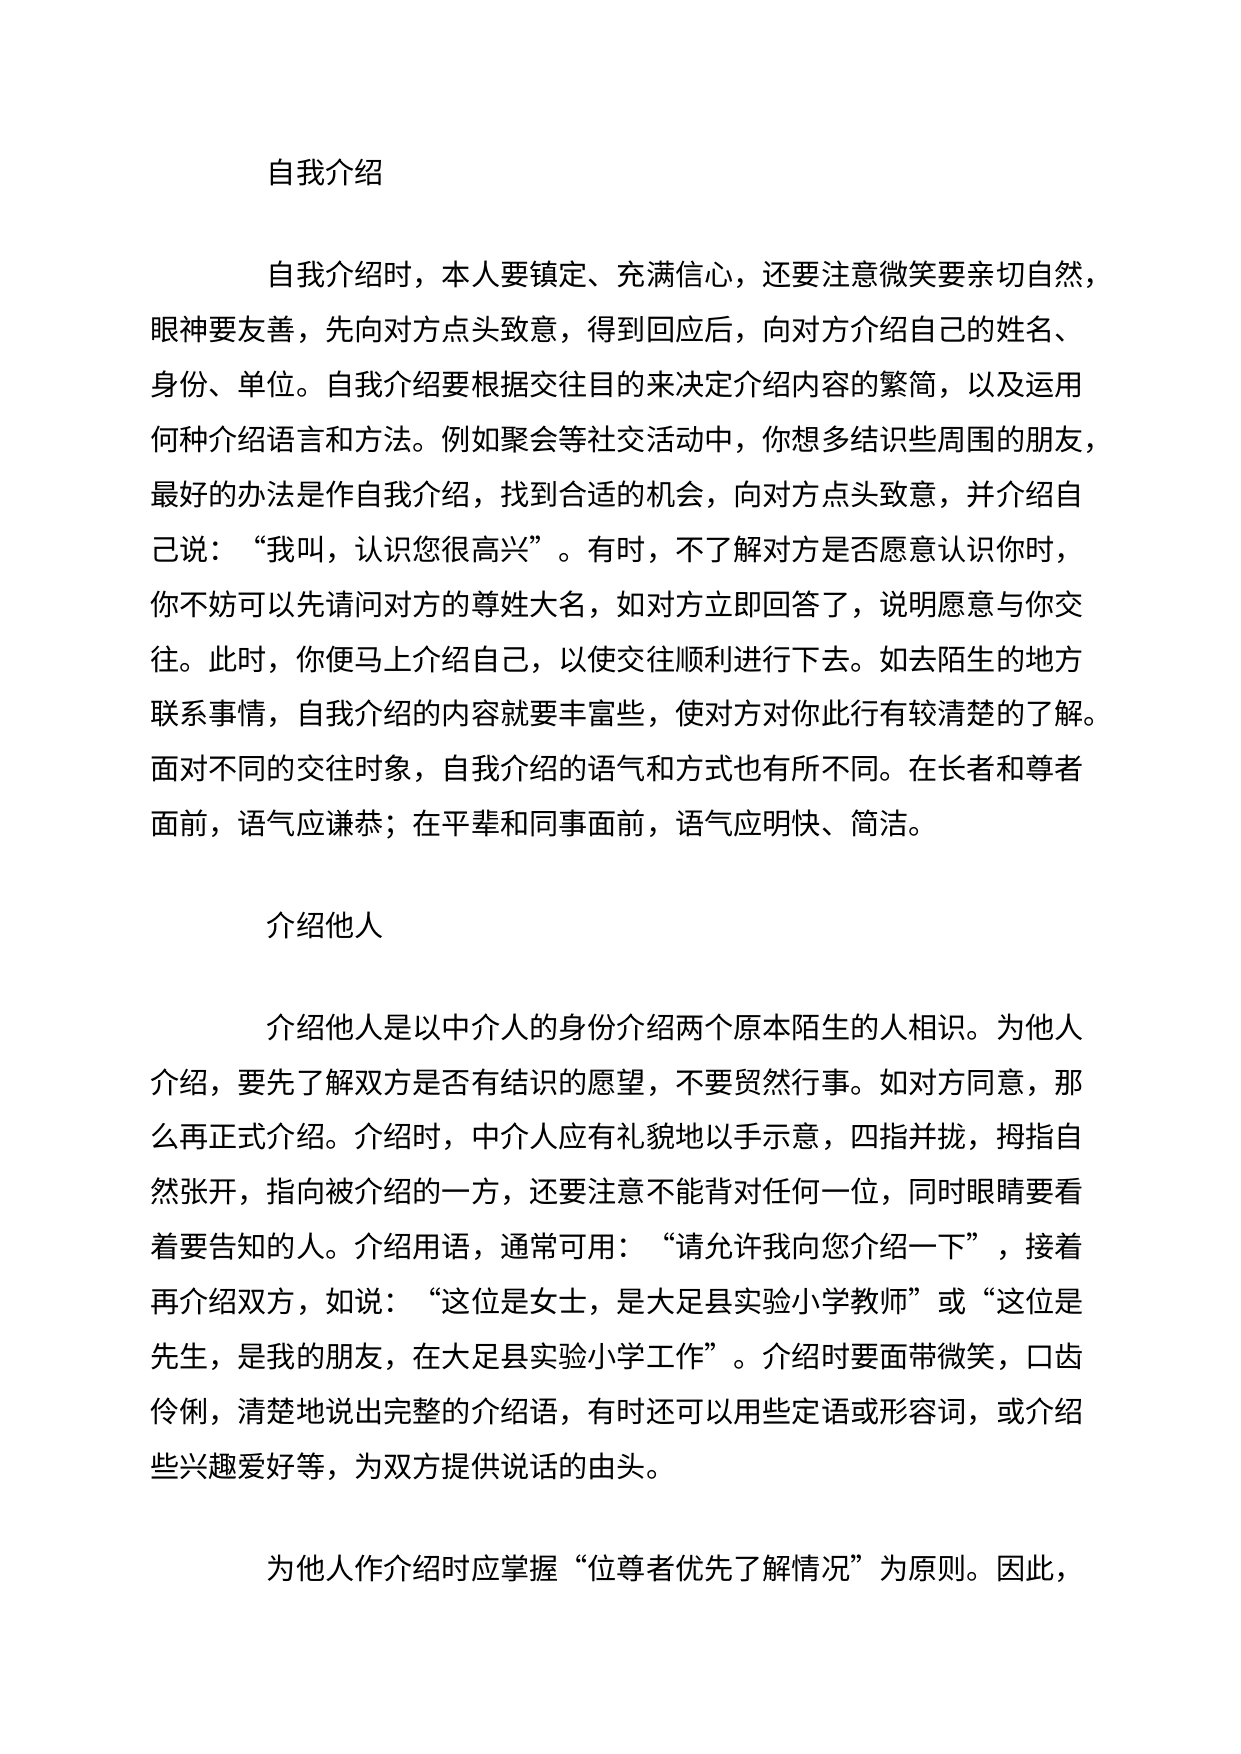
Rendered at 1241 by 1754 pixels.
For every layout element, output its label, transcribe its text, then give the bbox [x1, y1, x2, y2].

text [150, 1545, 1090, 1587]
text 介绍他人是以中介人的身份介绍两个原本陌生的人相识。为他人介绍，要先了解双方是否有结识的愿望，不要贸然行事。如对方同意，那么再正式介绍。介绍时，中介人应有礼貌地以手示意，四指并拢，拇指自然张开，指向被介绍的一方，还要注意不能背对任何一位，同时眼睛要看着要告知的人。介绍用语，通常可用：“请允许我向您介绍一下”，接着再介绍双方，如说：“这位是女士，是大足县实验小学教师”或“这位是先生，是我的朋友，在大足县实验小学工作”。介绍时要面带微笑，口齿伶俐，清楚地说出完整的介绍语，有时还可以用些定语或形容词，或介绍些兴趣爱好等，为双方提供说话的由头。 [150, 1004, 1090, 1486]
text 自我介绍 [150, 150, 1090, 192]
text 介绍他人 [150, 902, 1090, 945]
text 自我介绍时，本人要镇定、充满信心，还要注意微笑要亲切自然，眼神要友善，先向对方点头致意，得到回应后，向对方介绍自己的姓名、身份、单位。自我介绍要根据交往目的来决定介绍内容的繁简，以及运用何种介绍语言和方法。例如聚会等社交活动中，你想多结识些周围的朋友，最好的办法是作自我介绍，找到合适的机会，向对方点头致意，并介绍自己说：“我叫，认识您很高兴”。有时，不了解对方是否愿意认识你时，你不妨可以先请问对方的尊姓大名，如对方立即回答了，说明愿意与你交往。此时，你便马上介绍自己，以使交往顺利进行下去。如去陌生的地方联系事情，自我介绍的内容就要丰富些，使对方对你此行有较清楚的了解。面对不同的交往时象，自我介绍的语气和方式也有所不同。在长者和尊者面前，语气应谦恭；在平辈和同事面前，语气应明快、简洁。 [150, 252, 1090, 843]
